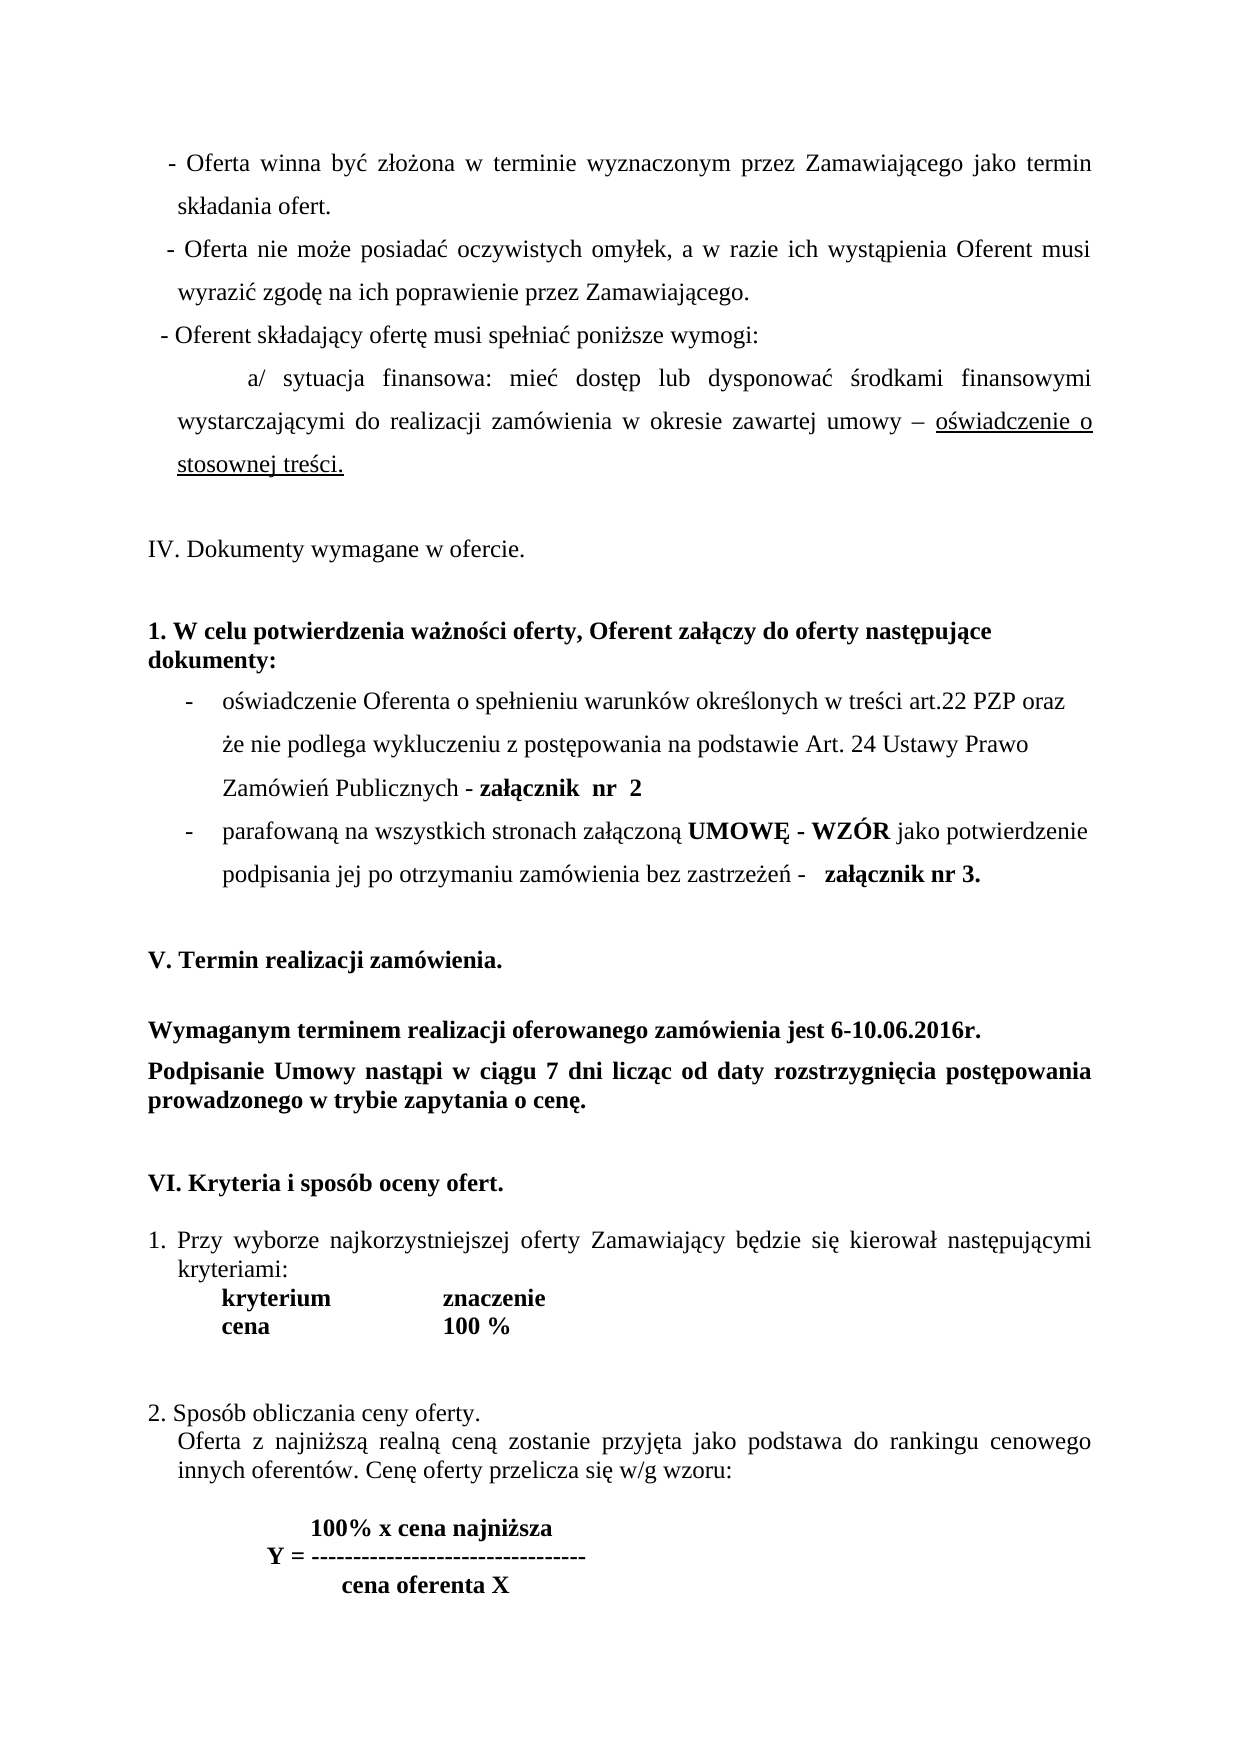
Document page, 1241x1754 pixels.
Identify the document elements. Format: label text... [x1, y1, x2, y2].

text - Oferent składający ofertę musi spełniać poniższe wymogi: [148, 320, 1093, 349]
list parafowaną na wszystkich stronach załączoną UMOWĘ - WZÓR jako potwierdzenie podpisania jej po otrzymaniu zamówienia bez zastrzeżeń - załącznik nr 3. [185, 816, 1093, 888]
text VI. Kryteria i sposób oceny ofert. [148, 1168, 1093, 1196]
text IV. Dokumenty wymagane w ofercie. [148, 534, 1093, 563]
text Oferta z najniższą realną ceną zostanie przyjęta jako podstawa do rankingu cenowego innych oferentów. Cenę oferty przelicza się w/g wzoru: [177, 1426, 1093, 1484]
text V. Termin realizacji zamówienia. [148, 945, 1093, 974]
text 2. Sposób obliczania ceny oferty. [148, 1398, 1093, 1426]
text 100% x cena najniższa [148, 1513, 1093, 1541]
text - Oferta nie może posiadać oczywistych omyłek, a w razie ich wystąpienia Oferent musi wyrazić zgodę na ich poprawienie przez Zamawiającego. [148, 234, 1093, 306]
text 1. Przy wyborze najkorzystniejszej oferty Zamawiający będzie się kierował następującymi kryteriami: [148, 1225, 1093, 1283]
text a/ sytuacja finansowa: mieć dostęp lub dysponować środkami finansowymi wystarczającymi do realizacji zamówienia w okresie zawartej umowy – oświadczenie o stosownej treści. [177, 363, 1093, 478]
text Wymaganym terminem realizacji oferowanego zamówienia jest 6-10.06.2016r. [148, 1015, 1093, 1044]
text Y = --------------------------------- [148, 1541, 1093, 1570]
text 1. W celu potwierdzenia ważności oferty, Oferent załączy do oferty następujące dokumenty: [148, 616, 1093, 674]
text kryterium znaczenie [148, 1283, 1093, 1311]
text Podpisanie Umowy nastąpi w ciągu 7 dni licząc od daty rozstrzygnięcia postępowania prowadzonego w trybie zapytania o cenę. [148, 1056, 1093, 1114]
list oświadczenie Oferenta o spełnieniu warunków określonych w treści art.22 PZP oraz że nie podlega wykluczeniu z postępowania na podstawie Art. 24 Ustawy Prawo Zamówień Publicznych - załącznik nr 2 [185, 686, 1093, 801]
text - Oferta winna być złożona w terminie wyznaczonym przez Zamawiającego jako termin składania ofert. [148, 148, 1093, 219]
text cena oferenta X [148, 1570, 1093, 1599]
text cena 100 % [148, 1311, 1093, 1340]
